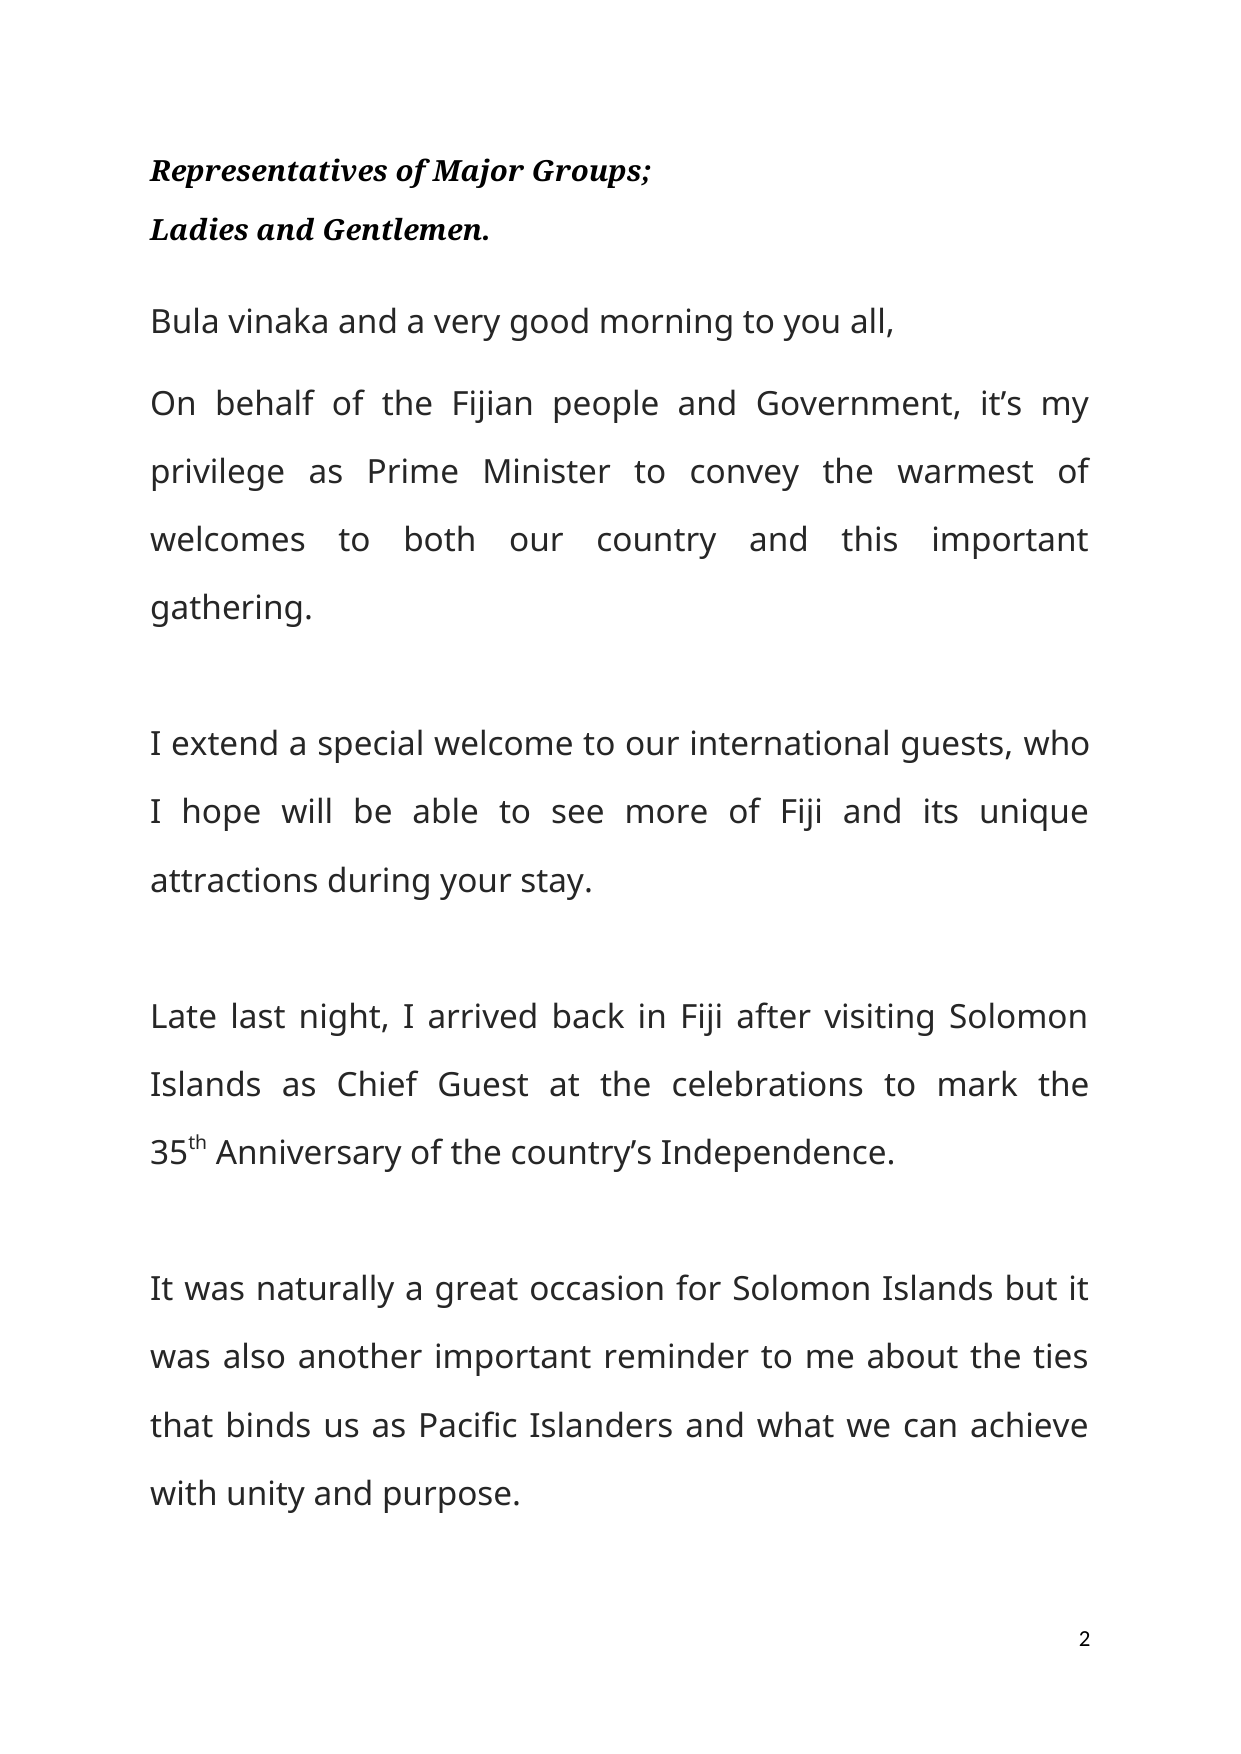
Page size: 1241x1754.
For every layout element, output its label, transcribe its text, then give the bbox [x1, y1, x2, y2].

text On behalf of the Fijian people and Government, it’s my privilege as Prime Minister to convey the warmest of welcomes to both our country and this important gathering. [150, 379, 1090, 629]
text Late last night, I arrived back in Fiji after visiting Solomon Islands as Chief Guest at the celebrations to mark the 35th Anniversary of the country’s Independence. [150, 993, 1090, 1174]
text Ladies and Gentlemen. [150, 209, 1090, 249]
text I extend a special welcome to our international guests, who I hope will be able to see more of Fiji and its unique attractions during your stay. [150, 720, 1090, 902]
text Bula vinaka and a very good morning to you all, [150, 298, 1090, 343]
text It was naturally a great occasion for Solomon Islands but it was also another important reminder to me about the ties that binds us as Pacific Islanders and what we can achieve with unity and purpose. [150, 1265, 1090, 1515]
text Representatives of Major Groups; [150, 150, 1090, 190]
